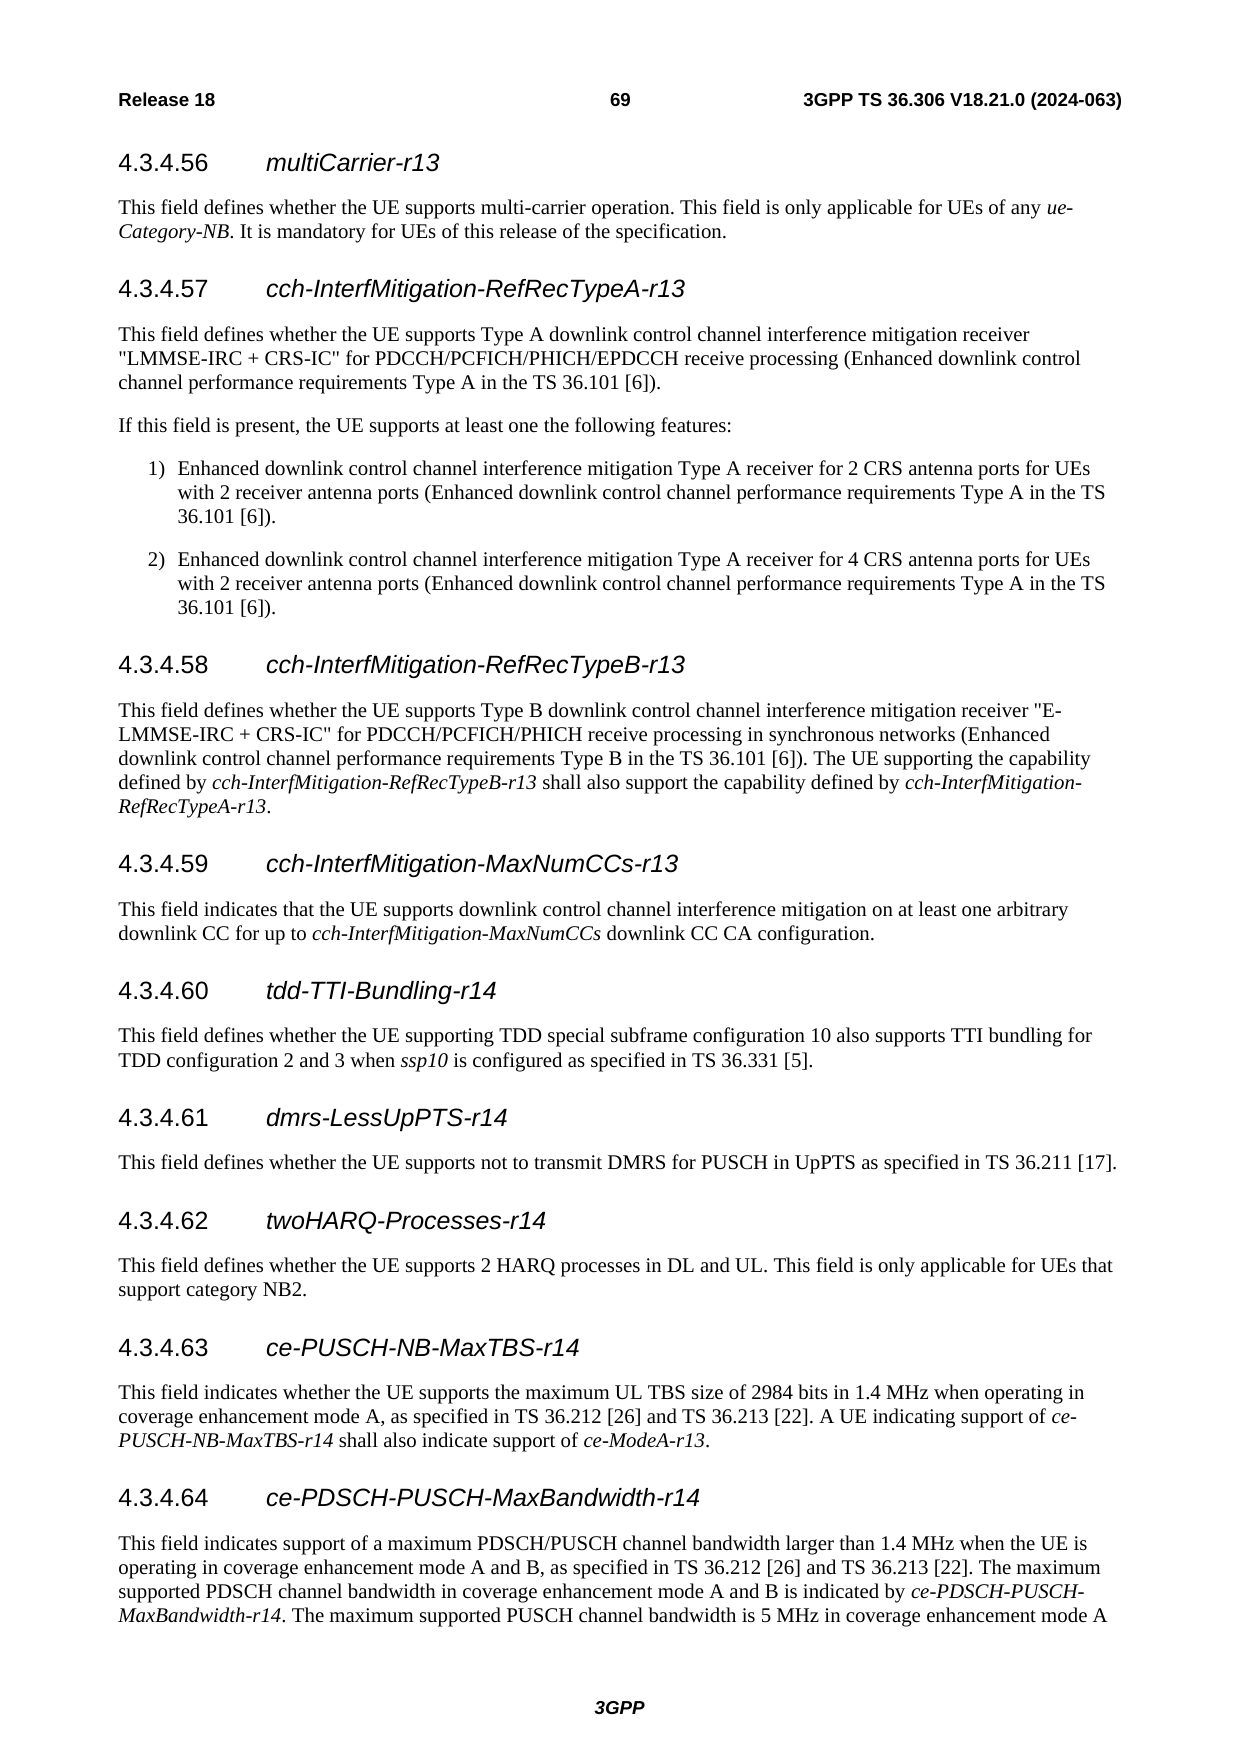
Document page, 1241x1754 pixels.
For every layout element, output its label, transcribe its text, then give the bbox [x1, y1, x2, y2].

text 1) Enhanced downlink control channel interference mitigation Type A receiver for 2 CRS antenna ports for UEs with 2 receiver antenna ports (Enhanced downlink control channel performance requirements Type A in the TS 36.101 [6]). [148, 456, 1122, 528]
text 2) Enhanced downlink control channel interference mitigation Type A receiver for 4 CRS antenna ports for UEs with 2 receiver antenna ports (Enhanced downlink control channel performance requirements Type A in the TS 36.101 [6]). [148, 547, 1122, 619]
text This field defines whether the UE supporting TDD special subframe configuration 10 also supports TTI bundling for TDD configuration 2 and 3 when ssp10 is configured as specified in TS 36.331 [5]. [118, 1023, 1122, 1072]
subtitle 4.3.4.62 twoHARQ-Processes-r14 [118, 1206, 1122, 1234]
subtitle 4.3.4.60 tdd-TTI-Bundling-r14 [118, 976, 1122, 1005]
subtitle 4.3.4.59 cch-InterfMitigation-MaxNumCCs-r13 [118, 849, 1122, 878]
subtitle 4.3.4.57 cch-InterfMitigation-RefRecTypeA-r13 [118, 274, 1122, 303]
text This field indicates that the UE supports downlink control channel interference mitigation on at least one arbitrary downlink CC for up to cch-InterfMitigation-MaxNumCCs downlink CC CA configuration. [118, 897, 1122, 945]
text This field defines whether the UE supports not to transmit DMRS for PUSCH in UpPTS as specified in TS 36.211 [17]. [118, 1150, 1122, 1174]
subtitle 4.3.4.58 cch-InterfMitigation-RefRecTypeB-r13 [118, 650, 1122, 679]
text This field indicates whether the UE supports the maximum UL TBS size of 2984 bits in 1.4 MHz when operating in coverage enhancement mode A, as specified in TS 36.212 [26] and TS 36.213 [22]. A UE indicating support of ce-PUSCH-NB-MaxTBS-r14 shall also indicate support of ce-ModeA-r13. [118, 1380, 1122, 1452]
text If this field is present, the UE supports at least one the following features: [118, 413, 1122, 437]
text This field defines whether the UE supports multi-carrier operation. This field is only applicable for UEs of any ue-Category-NB. It is mandatory for UEs of this release of the specification. [118, 195, 1122, 243]
text This field defines whether the UE supports 2 HARQ processes in DL and UL. This field is only applicable for UEs that support category NB2. [118, 1253, 1122, 1301]
subtitle 4.3.4.63 ce-PUSCH-NB-MaxTBS-r14 [118, 1332, 1122, 1361]
text This field defines whether the UE supports Type B downlink control channel interference mitigation receiver "E-LMMSE-IRC + CRS-IC" for PDCCH/PCFICH/PHICH receive processing in synchronous networks (Enhanced downlink control channel performance requirements Type B in the TS 36.101 [6]). The UE supporting the capability defined by cch-InterfMitigation-RefRecTypeB-r13 shall also support the capability defined by cch-InterfMitigation-RefRecTypeA-r13. [118, 697, 1122, 818]
text This field defines whether the UE supports Type A downlink control channel interference mitigation receiver "LMMSE-IRC + CRS-IC" for PDCCH/PCFICH/PHICH/EPDCCH receive processing (Enhanced downlink control channel performance requirements Type A in the TS 36.101 [6]). [118, 322, 1122, 394]
subtitle 4.3.4.64 ce-PDSCH-PUSCH-MaxBandwidth-r14 [118, 1483, 1122, 1512]
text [118, 1531, 1122, 1627]
subtitle 4.3.4.61 dmrs-LessUpPTS-r14 [118, 1103, 1122, 1132]
subtitle 4.3.4.56 multiCarrier-r13 [118, 147, 1122, 176]
